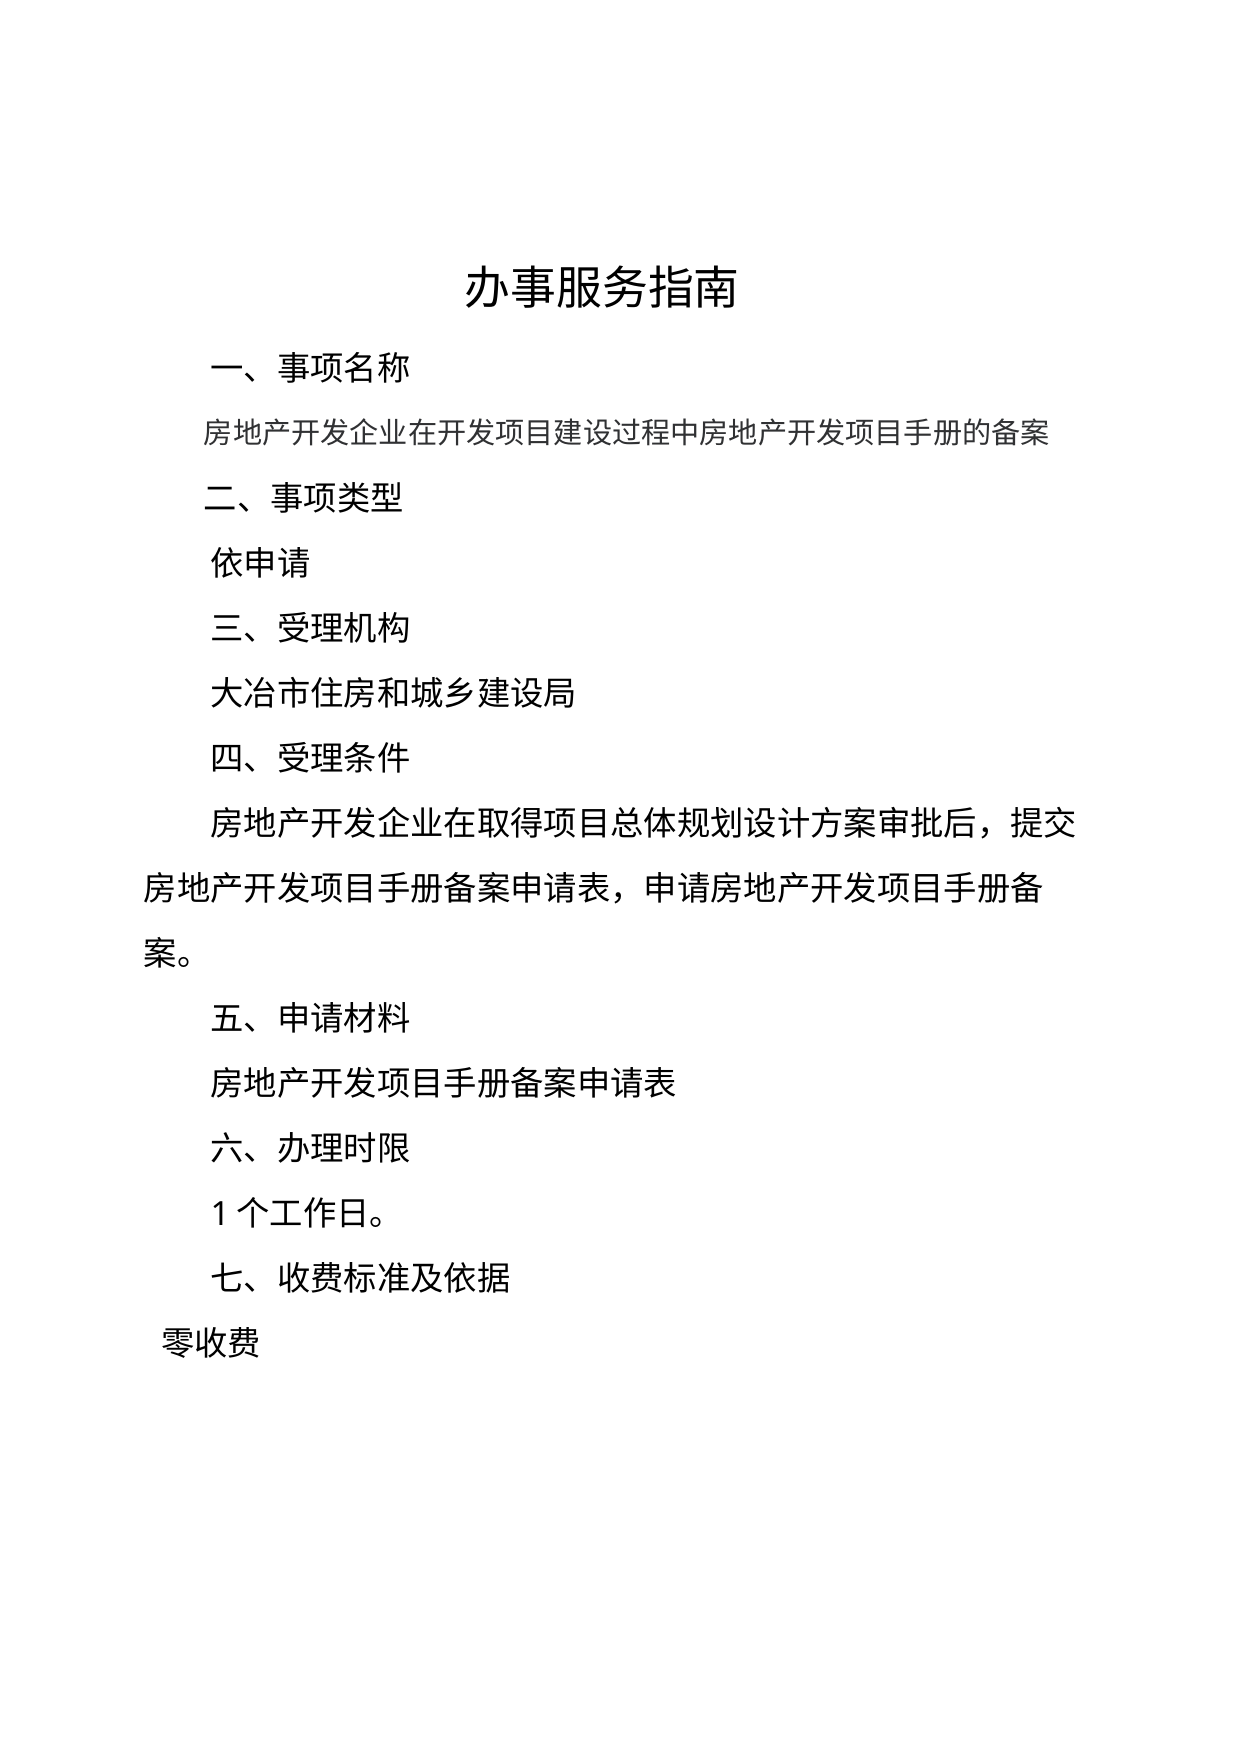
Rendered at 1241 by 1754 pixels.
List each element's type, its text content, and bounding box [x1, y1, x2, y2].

list 一、事项名称 [144, 333, 1106, 398]
list 六、办理时限 [144, 1113, 1106, 1178]
list 大冶市住房和城乡建设局 [144, 658, 1106, 723]
list 四、受理条件 [144, 723, 1106, 788]
list 二、事项类型 [204, 463, 1106, 528]
list 七、收费标准及依据 [144, 1243, 1106, 1308]
list 依申请 [144, 528, 1106, 593]
list 房地产开发企业在取得项目总体规划设计方案审批后，提交房地产开发项目手册备案申请表，申请房地产开发项目手册备案。 [144, 788, 1106, 983]
list 五、申请材料 [144, 983, 1106, 1048]
list 办事服务指南 [144, 236, 1106, 333]
list 零收费 [144, 1308, 1106, 1373]
list 三、受理机构 [144, 593, 1106, 658]
list 房地产开发项目手册备案申请表 [144, 1048, 1106, 1113]
list 房地产开发企业在开发项目建设过程中房地产开发项目手册的备案 [204, 398, 1106, 463]
list 1个工作日。 [144, 1178, 1106, 1243]
